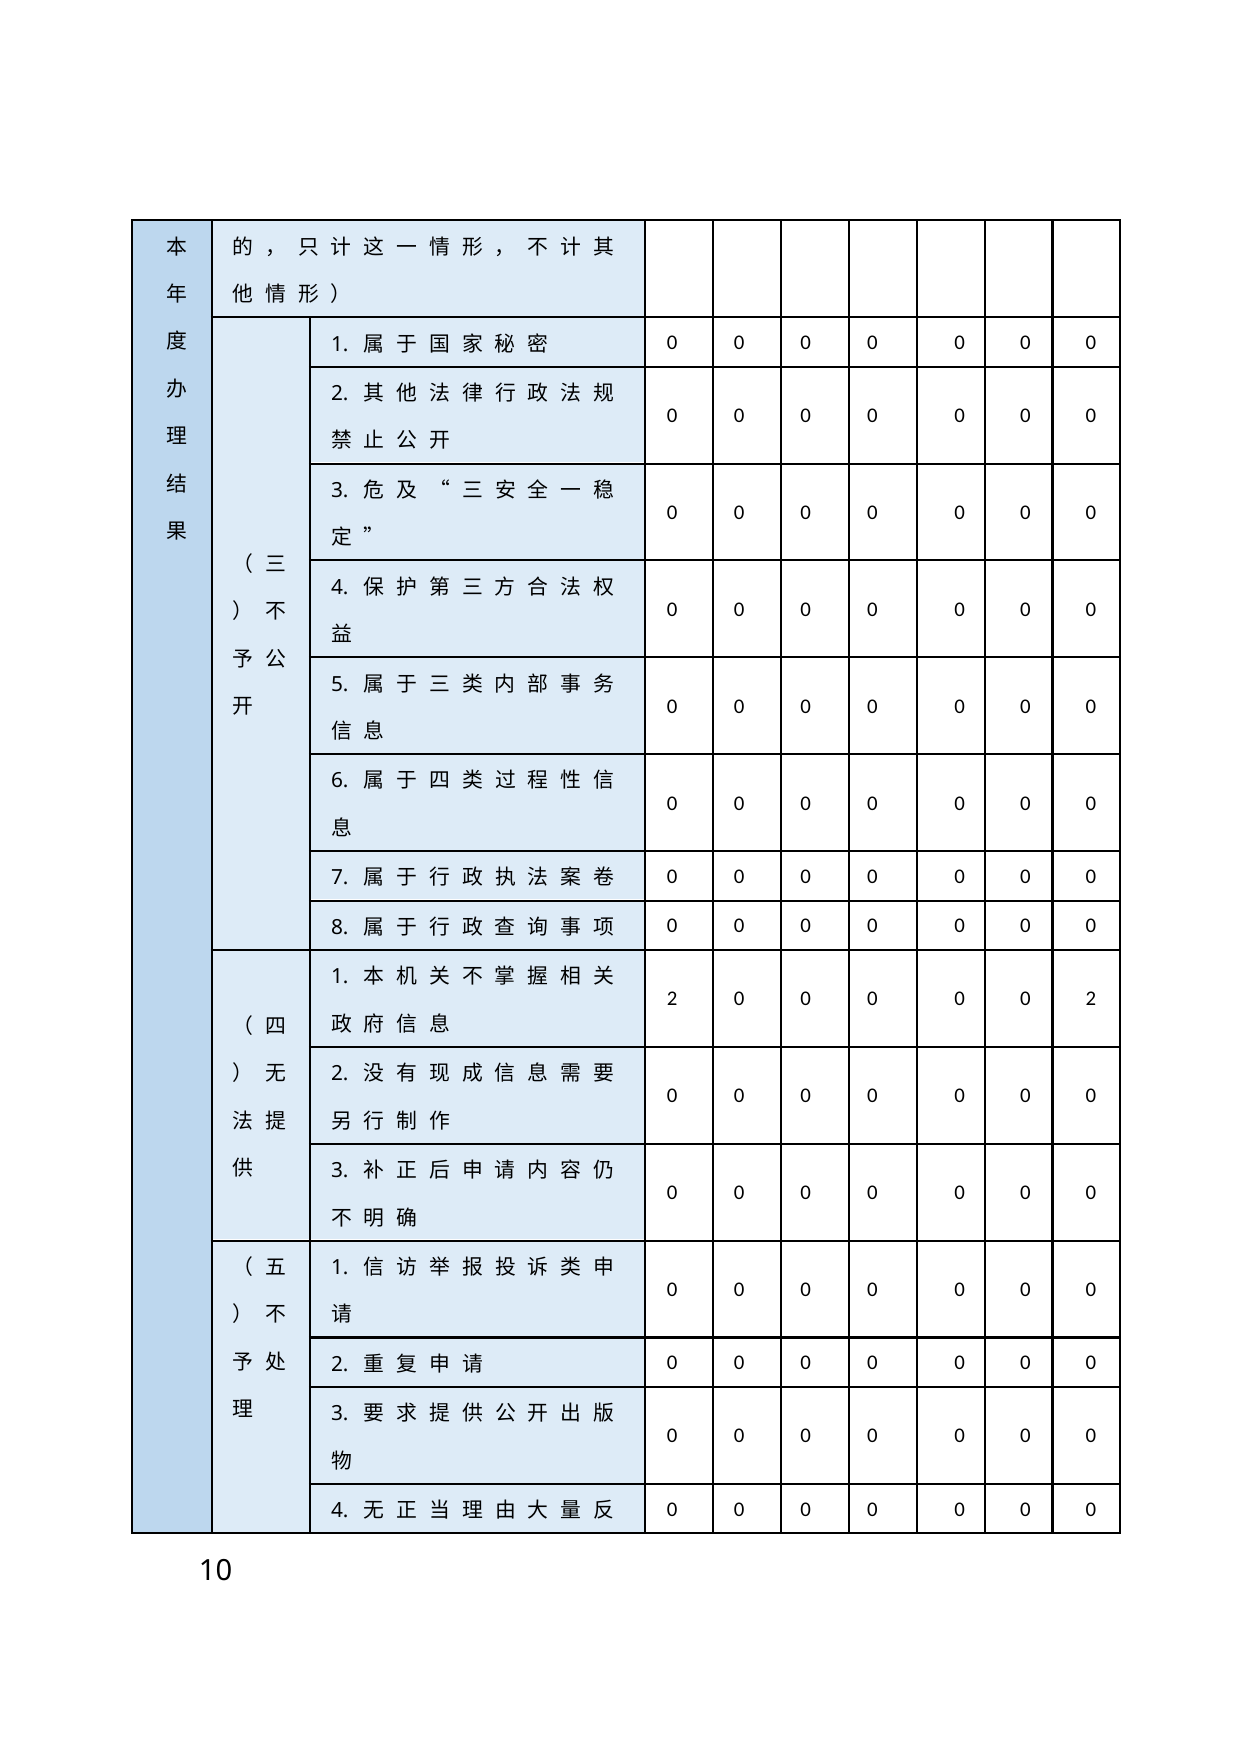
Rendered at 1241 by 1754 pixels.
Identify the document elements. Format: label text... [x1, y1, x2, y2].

table_cell 0 [1054, 368, 1119, 462]
table_cell 0 [714, 951, 780, 1046]
table_cell 0 [782, 951, 848, 1046]
table_cell 0 [850, 902, 916, 949]
table_cell 2 [646, 951, 712, 1046]
table_cell 0 [782, 658, 848, 753]
table_cell 1.本机关不掌握相关政府信息 [311, 951, 644, 1046]
table_cell 1.信访举报投诉类申请 [311, 1242, 644, 1336]
table_cell 2.重复申请 [311, 1339, 644, 1386]
table_cell 0 [1054, 902, 1119, 949]
table_cell 0 [782, 1048, 848, 1143]
table_cell 0 [782, 318, 848, 366]
table_cell 0 [782, 221, 848, 316]
table_cell 3.要求提供公开出版物 [311, 1388, 644, 1483]
table_cell 0 [714, 1485, 780, 1532]
table_cell 0 [986, 1242, 1051, 1336]
table_cell 0 [1054, 1048, 1119, 1143]
table_cell 0 [850, 1242, 916, 1336]
table_cell （四）无法提供 [213, 951, 309, 1239]
table_cell 0 [646, 755, 712, 850]
table_cell 0 [918, 852, 984, 899]
table_cell 0 [782, 1242, 848, 1336]
table_cell 0 [918, 561, 984, 656]
table_cell 0 [918, 1048, 984, 1143]
table_cell 0 [850, 755, 916, 850]
table_cell 0 [646, 1388, 712, 1483]
table_cell 0 [714, 318, 780, 366]
table_cell 0 [782, 561, 848, 656]
table_cell 2 [1054, 951, 1119, 1046]
table_cell 0 [714, 658, 780, 753]
table_cell 0 [918, 1485, 984, 1532]
table_cell 0 [1054, 1339, 1119, 1386]
table_cell 0 [1054, 658, 1119, 753]
table_cell 0 [918, 318, 984, 366]
table_cell 0 [850, 852, 916, 899]
table_cell 0 [986, 658, 1051, 753]
table_cell 0 [850, 951, 916, 1046]
table_cell 0 [1054, 221, 1119, 316]
table_cell 0 [986, 465, 1051, 559]
table_cell 3.危及“三安全一稳定” [311, 465, 644, 559]
table_cell 0 [918, 465, 984, 559]
table_cell 0 [850, 368, 916, 462]
table_cell 3.补正后申请内容仍不明确 [311, 1145, 644, 1239]
table_cell 0 [850, 1145, 916, 1239]
table_cell 0 [986, 1388, 1051, 1483]
table_cell 0 [646, 368, 712, 462]
table_cell 0 [986, 1145, 1051, 1239]
table_cell 0 [850, 561, 916, 656]
table_cell 0 [1054, 1242, 1119, 1336]
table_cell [213, 221, 644, 316]
table_cell 0 [918, 1388, 984, 1483]
table_cell 0 [714, 902, 780, 949]
table_cell 0 [918, 368, 984, 462]
table_cell 0 [986, 852, 1051, 899]
table_cell 0 [850, 1048, 916, 1143]
table_cell 6.属于四类过程性信息 [311, 755, 644, 850]
table_cell 0 [986, 902, 1051, 949]
table_cell 0 [1054, 755, 1119, 850]
table_cell 0 [850, 1339, 916, 1386]
table_cell 0 [986, 368, 1051, 462]
table_cell 0 [918, 221, 984, 316]
table_cell 2.没有现成信息需要另行制作 [311, 1048, 644, 1143]
table_cell 0 [986, 1485, 1051, 1532]
table_cell 0 [918, 1339, 984, 1386]
table_cell 0 [918, 951, 984, 1046]
table_cell 0 [714, 368, 780, 462]
table_cell 0 [714, 221, 780, 316]
table_cell 0 [646, 658, 712, 753]
table_cell 0 [782, 1388, 848, 1483]
table_cell （五）不予处理 [213, 1242, 309, 1532]
table_cell 0 [646, 852, 712, 899]
table_cell 0 [850, 1485, 916, 1532]
table_cell 0 [714, 1242, 780, 1336]
table_cell 0 [918, 658, 984, 753]
table_cell 0 [782, 852, 848, 899]
table_cell 0 [986, 1339, 1051, 1386]
table_cell 0 [782, 368, 848, 462]
table_cell 1.属于国家秘密 [311, 318, 644, 366]
table_cell 0 [714, 755, 780, 850]
table_cell 0 [918, 1242, 984, 1336]
table_cell 0 [1054, 852, 1119, 899]
table_cell 0 [714, 465, 780, 559]
table_cell 0 [714, 1145, 780, 1239]
table_cell 0 [1054, 1388, 1119, 1483]
table_cell 0 [782, 1145, 848, 1239]
table_cell 0 [1054, 1485, 1119, 1532]
table_cell 0 [850, 318, 916, 366]
table_cell 0 [646, 1339, 712, 1386]
table_cell 0 [646, 1485, 712, 1532]
table_cell 2.其他法律行政法规禁止公开 [311, 368, 644, 462]
table_cell 0 [1054, 561, 1119, 656]
table_cell 4.无正当理由大量反复申请 [311, 1485, 644, 1532]
table_cell 0 [782, 902, 848, 949]
table_cell 0 [646, 318, 712, 366]
table_cell 0 [714, 1339, 780, 1386]
table_cell 0 [646, 902, 712, 949]
table_cell （三）不予公开 [213, 318, 309, 949]
table_cell 0 [782, 1485, 848, 1532]
table_cell 0 [714, 852, 780, 899]
table_cell 0 [986, 951, 1051, 1046]
table_cell 4.保护第三方合法权益 [311, 561, 644, 656]
table_cell 0 [1054, 1145, 1119, 1239]
table_cell 0 [782, 755, 848, 850]
table_cell 0 [986, 1048, 1051, 1143]
table_cell 0 [850, 221, 916, 316]
table_cell 0 [850, 658, 916, 753]
table_cell 0 [918, 755, 984, 850]
table_cell 0 [714, 561, 780, 656]
table_cell 0 [782, 1339, 848, 1386]
table_cell 0 [646, 1145, 712, 1239]
table_cell 5.属于三类内部事务信息 [311, 658, 644, 753]
table_cell 0 [850, 1388, 916, 1483]
table_cell 0 [986, 318, 1051, 366]
table_cell 0 [986, 755, 1051, 850]
table_cell 0 [1054, 318, 1119, 366]
table_cell 0 [646, 561, 712, 656]
table_cell 0 [1054, 465, 1119, 559]
table_cell 0 [918, 902, 984, 949]
table_cell 7.属于行政执法案卷 [311, 852, 644, 899]
table_cell 0 [850, 465, 916, 559]
table_cell 0 [646, 1242, 712, 1336]
table_cell 0 [782, 465, 848, 559]
table_cell 0 [714, 1388, 780, 1483]
table_cell 8.属于行政查询事项 [311, 902, 644, 949]
table_cell 0 [986, 221, 1051, 316]
table_cell 0 [646, 1048, 712, 1143]
table_cell 0 [918, 1145, 984, 1239]
table_cell 0 [646, 221, 712, 316]
table_cell 0 [646, 465, 712, 559]
table_cell 0 [986, 561, 1051, 656]
table_cell 0 [714, 1048, 780, 1143]
